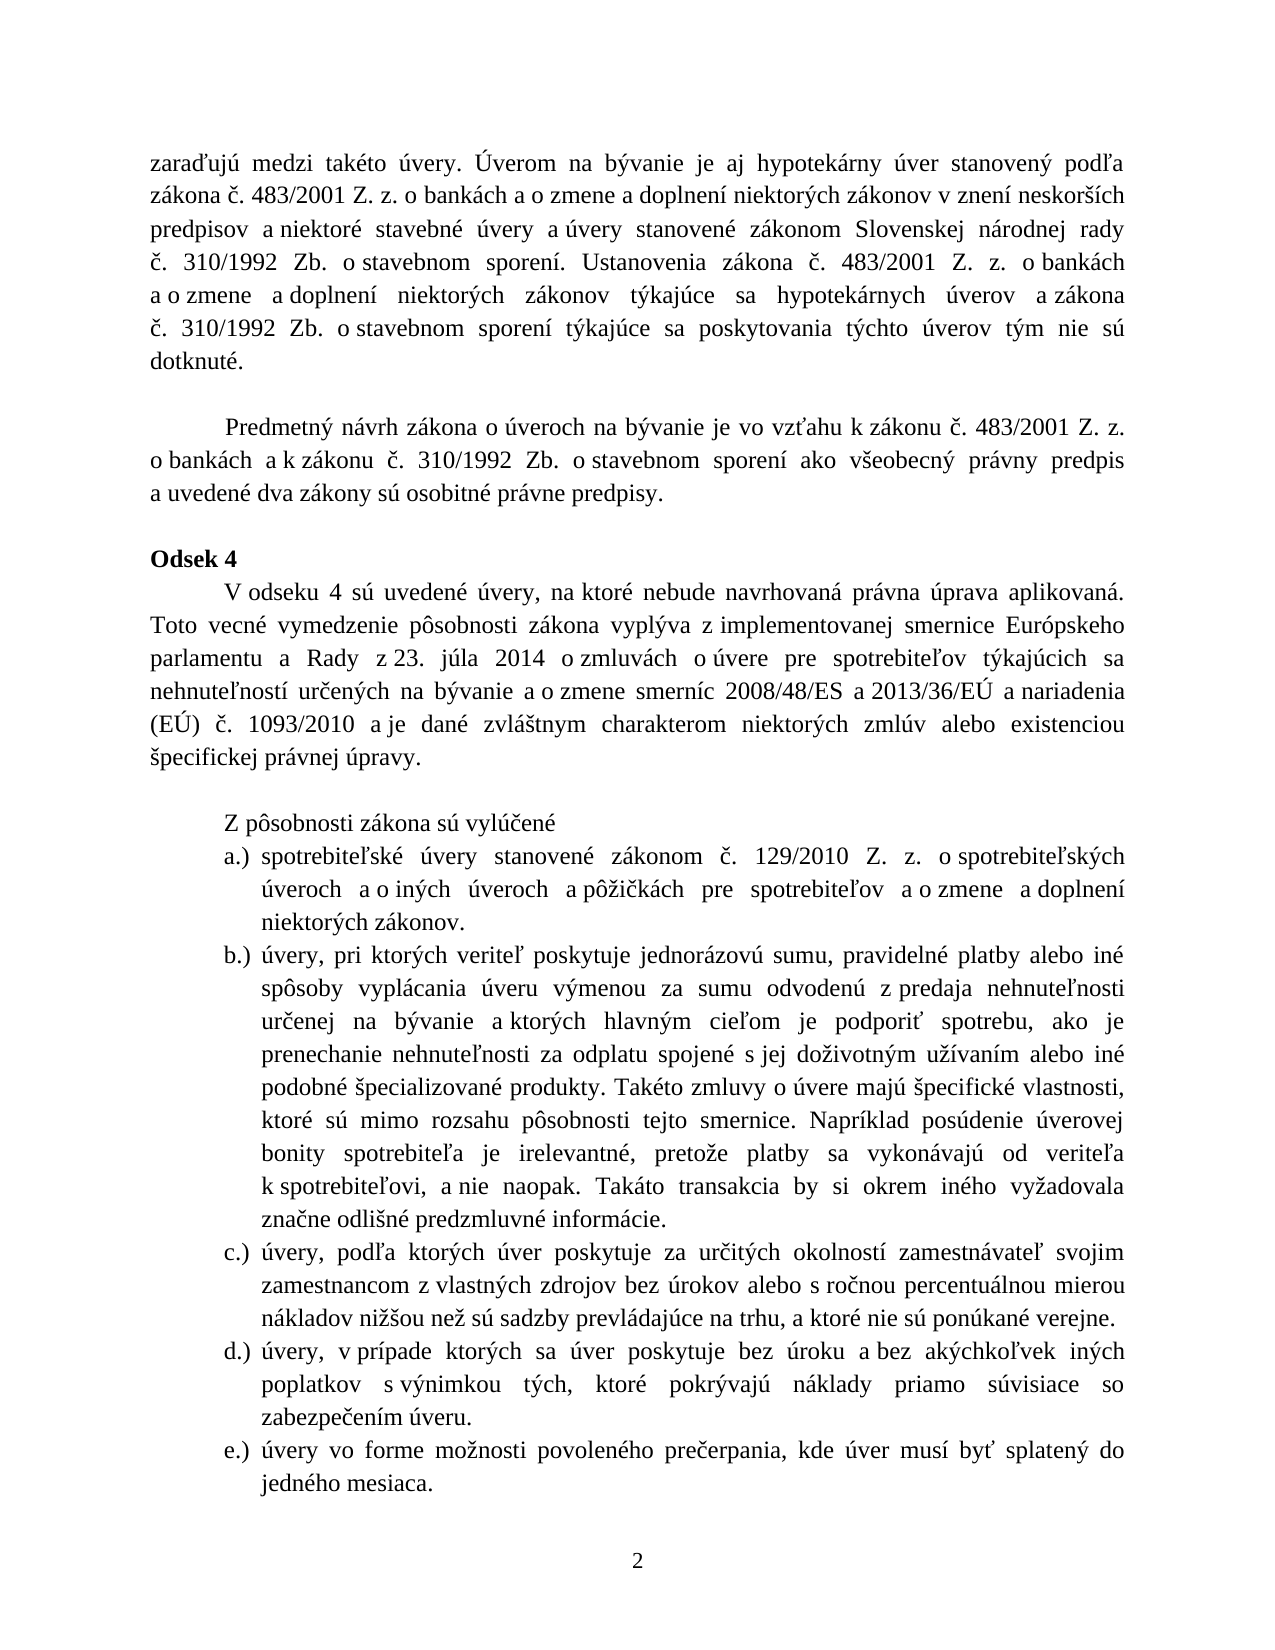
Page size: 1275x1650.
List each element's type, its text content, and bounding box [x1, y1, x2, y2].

list úvery vo forme možnosti povoleného prečerpania, kde úver musí byť splatený do jedného mesiaca. [224, 1435, 1125, 1497]
text Odsek 4 [150, 544, 1125, 573]
text V odseku 4 sú uvedené úvery, na ktoré nebude navrhovaná právna úprava aplikovaná. Toto vecné vymedzenie pôsobnosti zákona vyplýva z implementovanej smernice Európskeho parlamentu a Rady z 23. júla 2014 o zmluvách o úvere pre spotrebiteľov týkajúcich sa nehnuteľností určených na bývanie a o zmene smerníc 2008/48/ES a 2013/36/EÚ a nariadenia (EÚ) č. 1093/2010 a je dané zvláštnym charakterom niektorých zmlúv alebo existenciou špecifickej právnej úpravy. [150, 577, 1125, 771]
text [150, 148, 1125, 374]
list úvery, v prípade ktorých sa úver poskytuje bez úroku a bez akýchkoľvek iných poplatkov s výnimkou tých, ktoré pokrývajú náklady priamo súvisiace so zabezpečením úveru. [224, 1336, 1125, 1431]
list úvery, podľa ktorých úver poskytuje za určitých okolností zamestnávateľ svojim zamestnancom z vlastných zdrojov bez úrokov alebo s ročnou percentuálnou mierou nákladov nižšou než sú sadzby prevládajúce na trhu, a ktoré nie sú ponúkané verejne. [224, 1237, 1125, 1332]
list spotrebiteľské úvery stanovené zákonom č. 129/2010 Z. z. o spotrebiteľských úveroch a o iných úveroch a pôžičkách pre spotrebiteľov a o zmene a doplnení niektorých zákonov. [224, 841, 1125, 936]
text Predmetný návrh zákona o úveroch na bývanie je vo vzťahu k zákonu č. 483/2001 Z. z. o bankách a k zákonu č. 310/1992 Zb. o stavebnom sporení ako všeobecný právny predpis a uvedené dva zákony sú osobitné právne predpisy. [150, 412, 1125, 507]
list úvery, pri ktorých veriteľ poskytuje jednorázovú sumu, pravidelné platby alebo iné spôsoby vyplácania úveru výmenou za sumu odvodenú z predaja nehnuteľnosti určenej na bývanie a ktorých hlavným cieľom je podporiť spotrebu, ako je prenechanie nehnuteľnosti za odplatu spojené s jej doživotným užívaním alebo iné podobné špecializované produkty. Takéto zmluvy o úvere majú špecifické vlastnosti, ktoré sú mimo rozsahu pôsobnosti tejto smernice. Napríklad posúdenie úverovej bonity spotrebiteľa je irelevantné, pretože platby sa vykonávajú od veriteľa k spotrebiteľovi, a nie naopak. Takáto transakcia by si okrem iného vyžadovala značne odlišné predzmluvné informácie. [224, 940, 1125, 1233]
text Z pôsobnosti zákona sú vylúčené [150, 808, 1125, 837]
